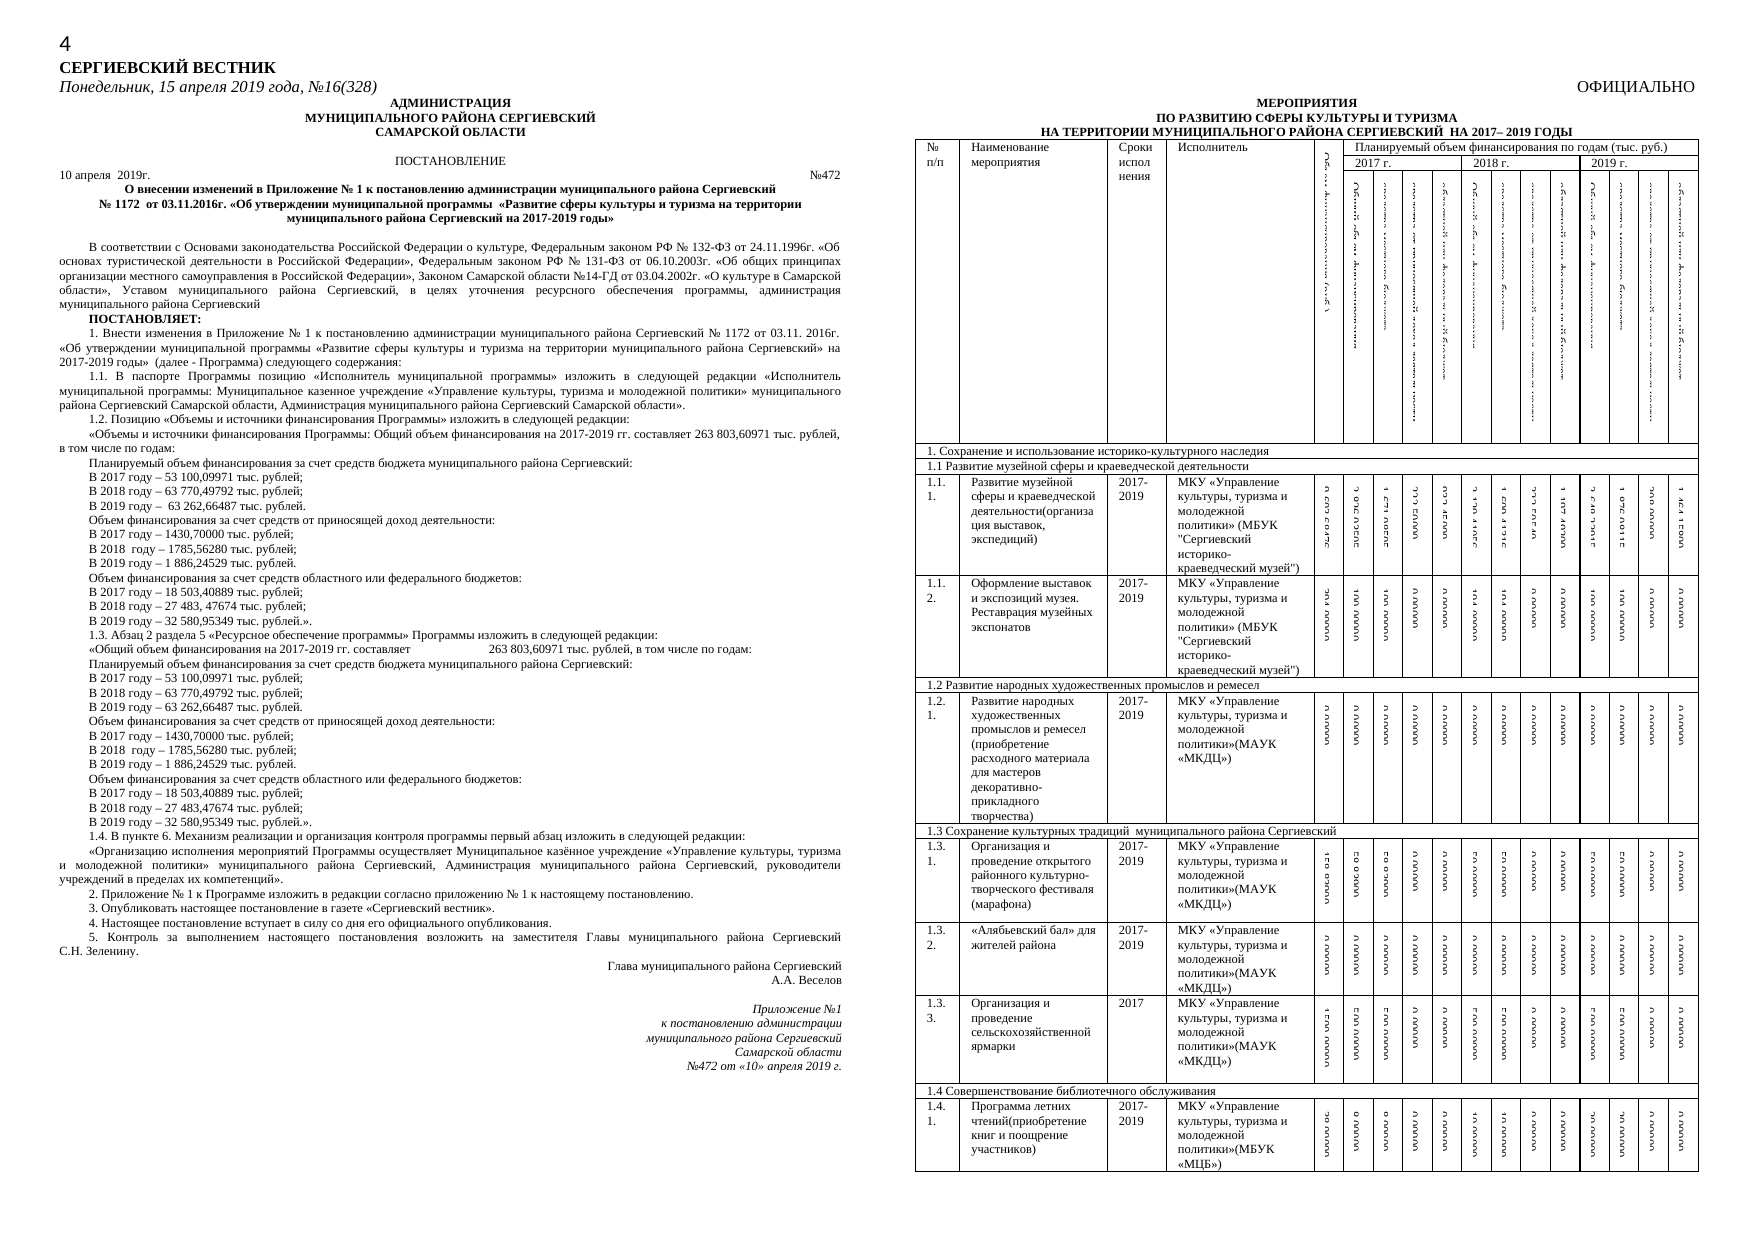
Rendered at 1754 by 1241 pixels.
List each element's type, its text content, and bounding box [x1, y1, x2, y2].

text 1.4. В пункте 6. Механизм реализации и организация контроля программы первый абзац изложить в следующей редакции: [59, 829, 842, 843]
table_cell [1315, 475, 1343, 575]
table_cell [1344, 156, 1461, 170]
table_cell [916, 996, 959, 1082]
text В 2018 году – 1785,56280 тыс. рублей; [59, 542, 842, 556]
text МЕРОПРИЯТИЯ [915, 96, 1698, 110]
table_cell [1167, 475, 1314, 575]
text В 2019 году – 32 580,95349 тыс. рублей.». [59, 613, 842, 628]
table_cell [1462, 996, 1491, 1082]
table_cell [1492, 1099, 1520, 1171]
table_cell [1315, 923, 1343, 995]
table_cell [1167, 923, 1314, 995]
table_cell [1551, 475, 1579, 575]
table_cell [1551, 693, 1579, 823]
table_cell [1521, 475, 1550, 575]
text В 2018 году – 27 483, 47674 тыс. рублей; [59, 599, 842, 613]
text В соответствии с Основами законодательства Российской Федерации о культуре, Федеральным законом РФ № 132-ФЗ от 24.11.1996г. «Об основах туристической деятельности в Российской Федерации», Федеральным законом РФ № 131-ФЗ от 06.10.2003г. «Об общих принципах организации местного самоуправления в Российской Федерации», Законом Самарской области №14-ГД от 03.04.2002г. «О культуре в Самарской области», Уставом муниципального района Сергиевский, в целях уточнения ресурсного обеспечения программы, администрация муниципального района Сергиевский [59, 240, 842, 312]
text МУНИЦИПАЛЬНОГО РАЙОНА СЕРГИЕВСКИЙ [59, 110, 842, 125]
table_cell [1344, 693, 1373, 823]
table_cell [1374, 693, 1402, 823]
text Объем финансирования за счет средств от приносящей доход деятельности: [59, 513, 842, 527]
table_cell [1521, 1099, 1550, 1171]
text к постановлению администрации [59, 1016, 842, 1030]
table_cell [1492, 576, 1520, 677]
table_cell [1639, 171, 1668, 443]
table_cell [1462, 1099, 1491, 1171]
text муниципального района Сергиевский [59, 1030, 842, 1045]
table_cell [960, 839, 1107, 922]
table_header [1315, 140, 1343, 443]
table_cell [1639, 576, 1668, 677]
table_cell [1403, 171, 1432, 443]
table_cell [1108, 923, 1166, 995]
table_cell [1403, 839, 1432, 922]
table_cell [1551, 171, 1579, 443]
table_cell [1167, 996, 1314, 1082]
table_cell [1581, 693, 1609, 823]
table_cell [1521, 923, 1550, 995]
text «Объемы и источники финансирования Программы: Общий объем финансирования на 2017-2019 гг. составляет 263 803,60971 тыс. рублей, в том числе по годам: [59, 427, 842, 455]
text В 2017 году – 1430,70000 тыс. рублей; [59, 527, 842, 542]
text Объем финансирования за счет средств областного или федерального бюджетов: [59, 772, 842, 786]
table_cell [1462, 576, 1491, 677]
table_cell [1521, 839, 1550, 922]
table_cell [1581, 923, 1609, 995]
text А.А. Веселов [59, 973, 842, 987]
text В 2017 году – 1430,70000 тыс. рублей; [59, 728, 842, 743]
text 10 апреля 2019г. №472 [59, 168, 842, 182]
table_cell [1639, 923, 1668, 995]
text «Общий объем финансирования на 2017-2019 гг. составляет 263 803,60971 тыс. рублей, в том числе по годам: [59, 642, 842, 657]
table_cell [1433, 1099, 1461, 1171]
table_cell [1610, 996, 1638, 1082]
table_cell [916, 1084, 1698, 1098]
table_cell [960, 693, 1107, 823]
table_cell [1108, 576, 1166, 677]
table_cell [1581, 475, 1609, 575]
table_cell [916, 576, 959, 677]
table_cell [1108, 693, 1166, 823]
text №472 от «10» апреля 2019 г. [59, 1059, 842, 1073]
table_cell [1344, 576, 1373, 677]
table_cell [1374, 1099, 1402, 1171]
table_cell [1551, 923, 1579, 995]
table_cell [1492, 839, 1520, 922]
text 5. Контроль за выполнением настоящего постановления возложить на заместителя Главы муниципального района Сергиевский С.Н. Зеленину. [59, 930, 842, 958]
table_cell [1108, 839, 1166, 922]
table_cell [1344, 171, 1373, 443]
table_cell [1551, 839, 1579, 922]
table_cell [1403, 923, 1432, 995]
text В 2018 году – 1785,56280 тыс. рублей; [59, 743, 842, 757]
text Планируемый объем финансирования за счет средств бюджета муниципального района Сергиевский: [59, 455, 842, 470]
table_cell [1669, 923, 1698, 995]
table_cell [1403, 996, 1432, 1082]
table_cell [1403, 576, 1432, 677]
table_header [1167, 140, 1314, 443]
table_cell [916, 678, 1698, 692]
text В 2017 году – 18 503,40889 тыс. рублей; [59, 786, 842, 800]
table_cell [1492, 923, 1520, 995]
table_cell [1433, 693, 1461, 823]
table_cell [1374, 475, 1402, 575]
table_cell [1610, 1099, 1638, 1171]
text САМАРСКОЙ ОБЛАСТИ [59, 125, 842, 139]
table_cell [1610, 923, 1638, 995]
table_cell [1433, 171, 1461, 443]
text 1.2. Позицию «Объемы и источники финансирования Программы» изложить в следующей редакции: [59, 412, 842, 427]
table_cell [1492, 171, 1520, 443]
text Самарской области [59, 1045, 842, 1059]
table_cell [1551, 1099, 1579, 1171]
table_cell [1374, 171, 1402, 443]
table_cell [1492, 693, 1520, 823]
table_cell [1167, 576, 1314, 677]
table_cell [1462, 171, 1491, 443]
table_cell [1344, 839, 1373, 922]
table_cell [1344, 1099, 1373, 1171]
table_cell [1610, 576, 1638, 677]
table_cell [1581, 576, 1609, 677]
text 1. Внести изменения в Приложение № 1 к постановлению администрации муниципального района Сергиевский № 1172 от 03.11. 2016г. «Об утверждении муниципальной программы «Развитие сферы культуры и туризма на территории муниципального района Сергиевский» на 2017-2019 годы» (далее - Программа) следующего содержания: [59, 326, 842, 369]
text ПО РАЗВИТИЮ СФЕРЫ КУЛЬТУРЫ И ТУРИЗМА [915, 110, 1698, 125]
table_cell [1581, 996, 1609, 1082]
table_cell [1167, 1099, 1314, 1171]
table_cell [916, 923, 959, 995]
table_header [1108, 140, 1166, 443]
text Глава муниципального района Сергиевский [59, 958, 842, 973]
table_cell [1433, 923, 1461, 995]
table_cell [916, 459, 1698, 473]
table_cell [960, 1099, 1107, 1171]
text «Организацию исполнения мероприятий Программы осуществляет Муниципальное казённое учреждение «Управление культуры, туризма и молодежной политики» муниципального района Сергиевский, Администрация муниципального района Сергиевский, руководители учреждений в пределах их компетенций». [59, 843, 842, 887]
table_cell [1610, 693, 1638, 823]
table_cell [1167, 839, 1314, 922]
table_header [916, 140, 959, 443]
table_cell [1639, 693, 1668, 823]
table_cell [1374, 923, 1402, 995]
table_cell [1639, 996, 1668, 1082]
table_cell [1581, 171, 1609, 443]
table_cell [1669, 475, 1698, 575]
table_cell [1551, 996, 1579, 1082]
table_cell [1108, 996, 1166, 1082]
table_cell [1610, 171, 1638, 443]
text ПОСТАНОВЛЕНИЕ [59, 153, 842, 168]
text 1.3. Абзац 2 раздела 5 «Ресурсное обеспечение программы» Программы изложить в следующей редакции: [59, 628, 842, 642]
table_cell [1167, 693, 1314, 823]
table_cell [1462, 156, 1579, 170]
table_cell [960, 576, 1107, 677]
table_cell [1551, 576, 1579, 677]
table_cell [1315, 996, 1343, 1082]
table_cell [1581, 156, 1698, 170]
text № 1172 от 03.11.2016г. «Об утверждении муниципальной программы «Развитие сферы культуры и туризма на территории муниципального района Сергиевский на 2017-2019 годы» [59, 197, 842, 225]
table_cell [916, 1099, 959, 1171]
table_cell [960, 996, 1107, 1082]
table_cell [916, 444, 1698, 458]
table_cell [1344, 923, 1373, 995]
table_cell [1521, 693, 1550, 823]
text 2. Приложение № 1 к Программе изложить в редакции согласно приложению № 1 к настоящему постановлению. [59, 887, 842, 901]
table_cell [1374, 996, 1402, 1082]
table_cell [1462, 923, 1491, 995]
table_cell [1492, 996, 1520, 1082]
text ПОСТАНОВЛЯЕТ: [59, 312, 842, 326]
text В 2019 году – 32 580,95349 тыс. рублей.». [59, 815, 842, 829]
text Объем финансирования за счет средств от приносящей доход деятельности: [59, 714, 842, 728]
text В 2019 году – 63 262,66487 тыс. рублей. [59, 700, 842, 714]
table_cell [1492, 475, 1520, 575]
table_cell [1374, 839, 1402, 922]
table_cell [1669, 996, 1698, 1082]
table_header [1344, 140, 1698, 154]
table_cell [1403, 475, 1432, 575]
text В 2017 году – 18 503,40889 тыс. рублей; [59, 585, 842, 599]
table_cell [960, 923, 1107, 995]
text 4. Настоящее постановление вступает в силу со дня его официального опубликования. [59, 915, 842, 930]
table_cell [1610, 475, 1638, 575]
text В 2019 году – 1 886,24529 тыс. рублей. [59, 556, 842, 570]
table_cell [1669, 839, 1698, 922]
text О внесении изменений в Приложение № 1 к постановлению администрации муниципального района Сергиевский [59, 182, 842, 197]
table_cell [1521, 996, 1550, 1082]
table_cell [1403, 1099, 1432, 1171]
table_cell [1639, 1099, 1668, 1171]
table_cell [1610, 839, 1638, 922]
text 3. Опубликовать настоящее постановление в газете «Сергиевский вестник». [59, 901, 842, 915]
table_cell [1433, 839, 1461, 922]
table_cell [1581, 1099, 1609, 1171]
text 1.1. В паспорте Программы позицию «Исполнитель муниципальной программы» изложить в следующей редакции «Исполнитель муниципальной программы: Муниципальное казенное учреждение «Управление культуры, туризма и молодежной политики» муниципального района Сергиевский Самарской области, Администрация муниципального района Сергиевский Самарской области». [59, 369, 842, 412]
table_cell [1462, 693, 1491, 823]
text В 2017 году – 53 100,09971 тыс. рублей; [59, 671, 842, 685]
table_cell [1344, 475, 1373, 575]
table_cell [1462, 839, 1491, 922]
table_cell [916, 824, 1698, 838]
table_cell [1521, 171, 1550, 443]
text В 2019 году – 1 886,24529 тыс. рублей. [59, 757, 842, 772]
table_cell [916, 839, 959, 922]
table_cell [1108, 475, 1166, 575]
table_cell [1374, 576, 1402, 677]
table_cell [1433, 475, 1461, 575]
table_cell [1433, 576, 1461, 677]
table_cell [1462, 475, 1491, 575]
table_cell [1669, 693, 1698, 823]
text В 2018 году – 27 483,47674 тыс. рублей; [59, 800, 842, 815]
text Планируемый объем финансирования за счет средств бюджета муниципального района Сергиевский: [59, 657, 842, 671]
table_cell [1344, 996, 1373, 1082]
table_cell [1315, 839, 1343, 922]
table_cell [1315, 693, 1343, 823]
text НА ТЕРРИТОРИИ МУНИЦИПАЛЬНОГО РАЙОНА СЕРГИЕВСКИЙ НА 2017– 2019 ГОДЫ [915, 125, 1698, 139]
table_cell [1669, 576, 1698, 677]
text В 2017 году – 53 100,09971 тыс. рублей; [59, 470, 842, 484]
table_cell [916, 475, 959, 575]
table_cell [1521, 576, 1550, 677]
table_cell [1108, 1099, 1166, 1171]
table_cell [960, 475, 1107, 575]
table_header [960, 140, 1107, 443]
text В 2019 году – 63 262,66487 тыс. рублей. [59, 498, 842, 513]
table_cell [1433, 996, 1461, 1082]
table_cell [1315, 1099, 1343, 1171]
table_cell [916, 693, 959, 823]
text В 2018 году – 63 770,49792 тыс. рублей; [59, 484, 842, 498]
text АДМИНИСТРАЦИЯ [59, 96, 842, 110]
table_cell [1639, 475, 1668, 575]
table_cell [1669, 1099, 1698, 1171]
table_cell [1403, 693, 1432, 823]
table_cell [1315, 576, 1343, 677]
text Приложение №1 [59, 1002, 842, 1016]
text В 2018 году – 63 770,49792 тыс. рублей; [59, 685, 842, 700]
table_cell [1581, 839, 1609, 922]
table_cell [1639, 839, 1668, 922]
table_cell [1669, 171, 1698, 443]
text Объем финансирования за счет средств областного или федерального бюджетов: [59, 570, 842, 585]
